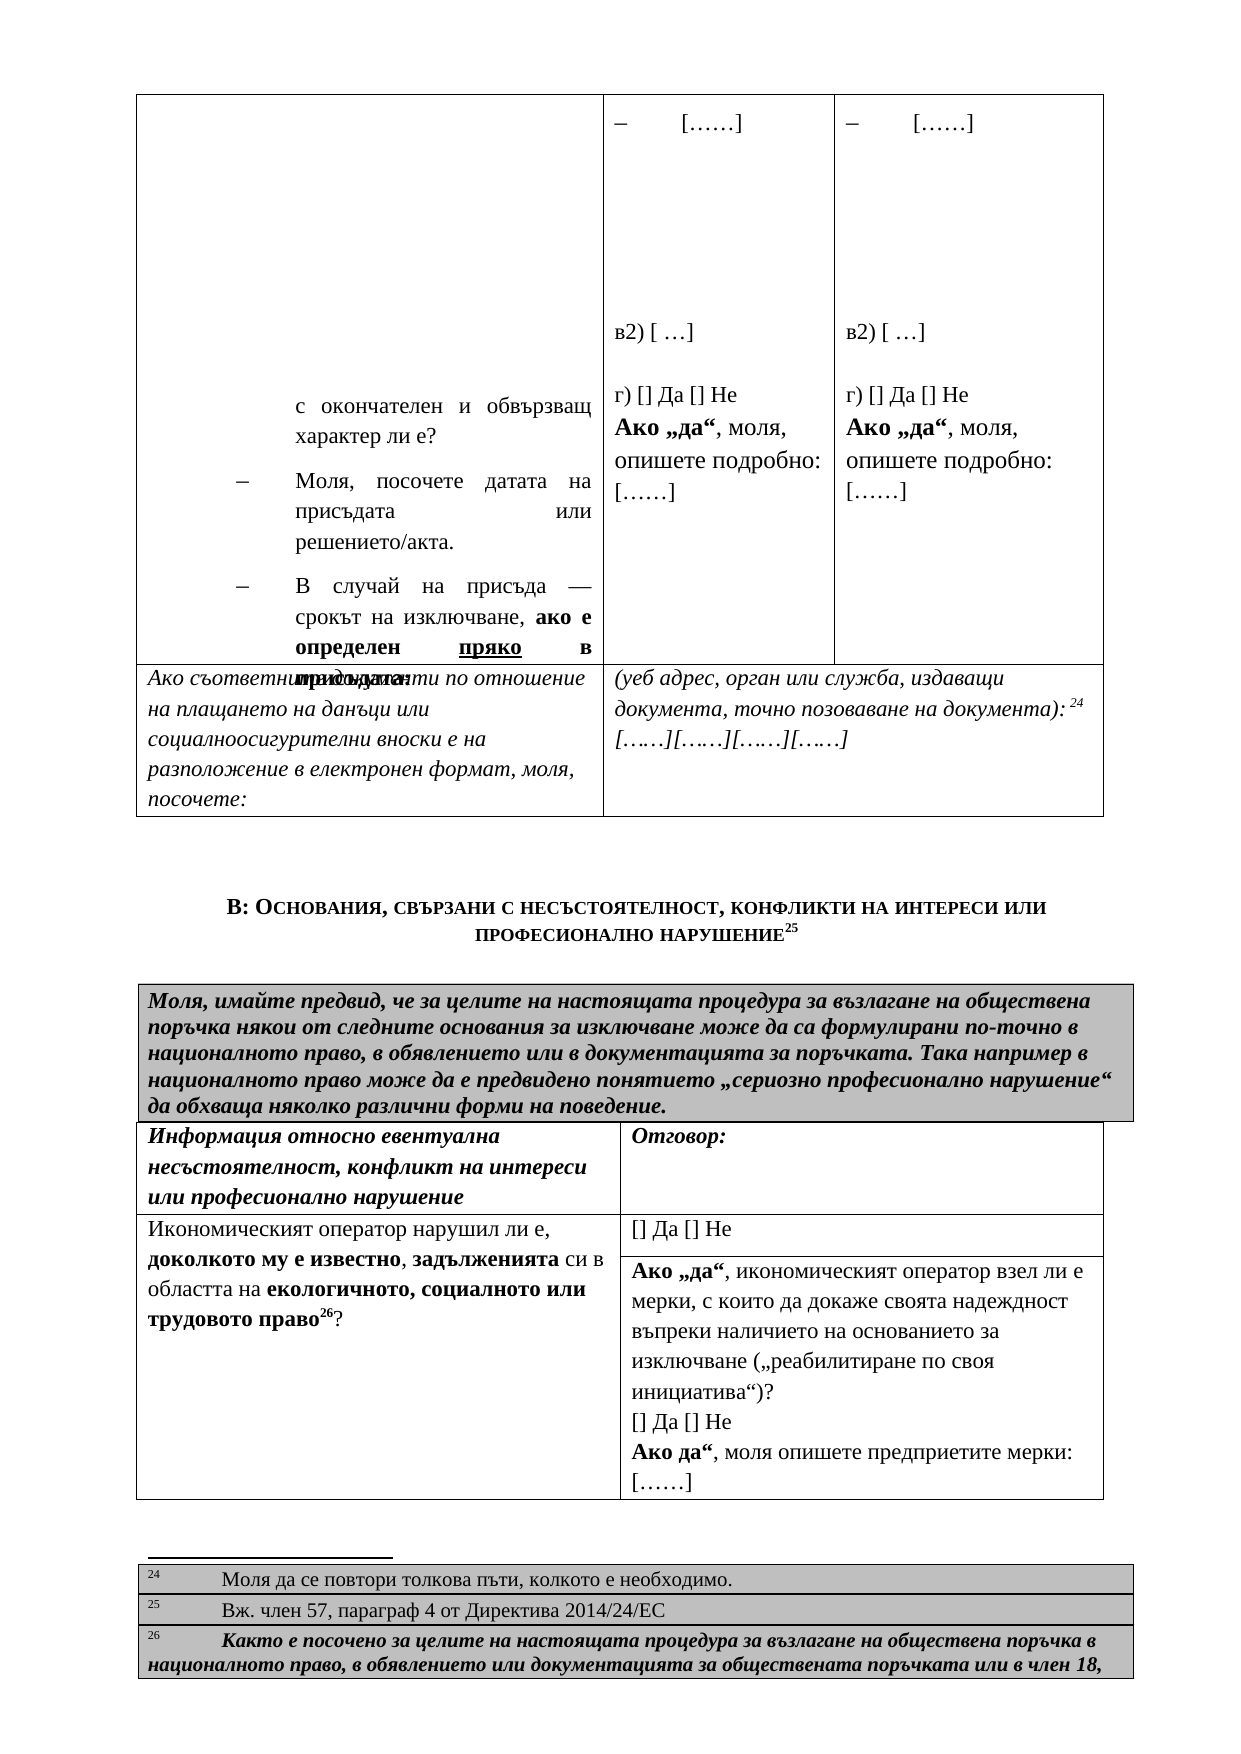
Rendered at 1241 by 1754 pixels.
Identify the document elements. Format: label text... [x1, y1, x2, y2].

table_cell Икономическият оператор нарушил ли е, доколкото му е известно, задълженията си в областта на екологичното, социалното или трудовото право? [137, 1215, 620, 1499]
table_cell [835, 95, 1103, 663]
table_cell Ако съответните документи по отношение на плащането на данъци или социалноосигурителни вноски е на разположение в електронен формат, моля, посочете: [137, 665, 603, 816]
table_header Отговор: [621, 1123, 1103, 1214]
table_header Информация относно евентуална несъстоятелност, конфликт на интереси или професионално нарушение [137, 1123, 620, 1214]
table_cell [604, 95, 834, 663]
table_cell (уеб адрес, орган или служба, издаващи документа, точно позоваване на документа): [……][……][……][……] [604, 665, 1103, 816]
table_cell [] Да [] Не [621, 1215, 1103, 1256]
table_cell Ако „да“, икономическият оператор взел ли е мерки, с които да докаже своята надеждност въпреки наличието на основанието за изключване („реабилитиране по своя инициатива“)? [] Да [] Не Ако да“, моля опишете предприетите мерки: [……] [621, 1257, 1103, 1499]
text Моля, имайте предвид, че за целите на настоящата процедура за възлагане на обществена поръчка някои от следните основания за изключване може да са формулирани по-точно в националното право, в обявлението или в документацията за поръчката. Така например в националното право може да е предвидено понятието „сериозно професионално нарушение“ да обхваща няколко различни форми на поведение. [139, 985, 1133, 1121]
title В: Основания, свързани с несъстоятелност, конфликти на интереси или професионално нарушение [148, 893, 1125, 946]
